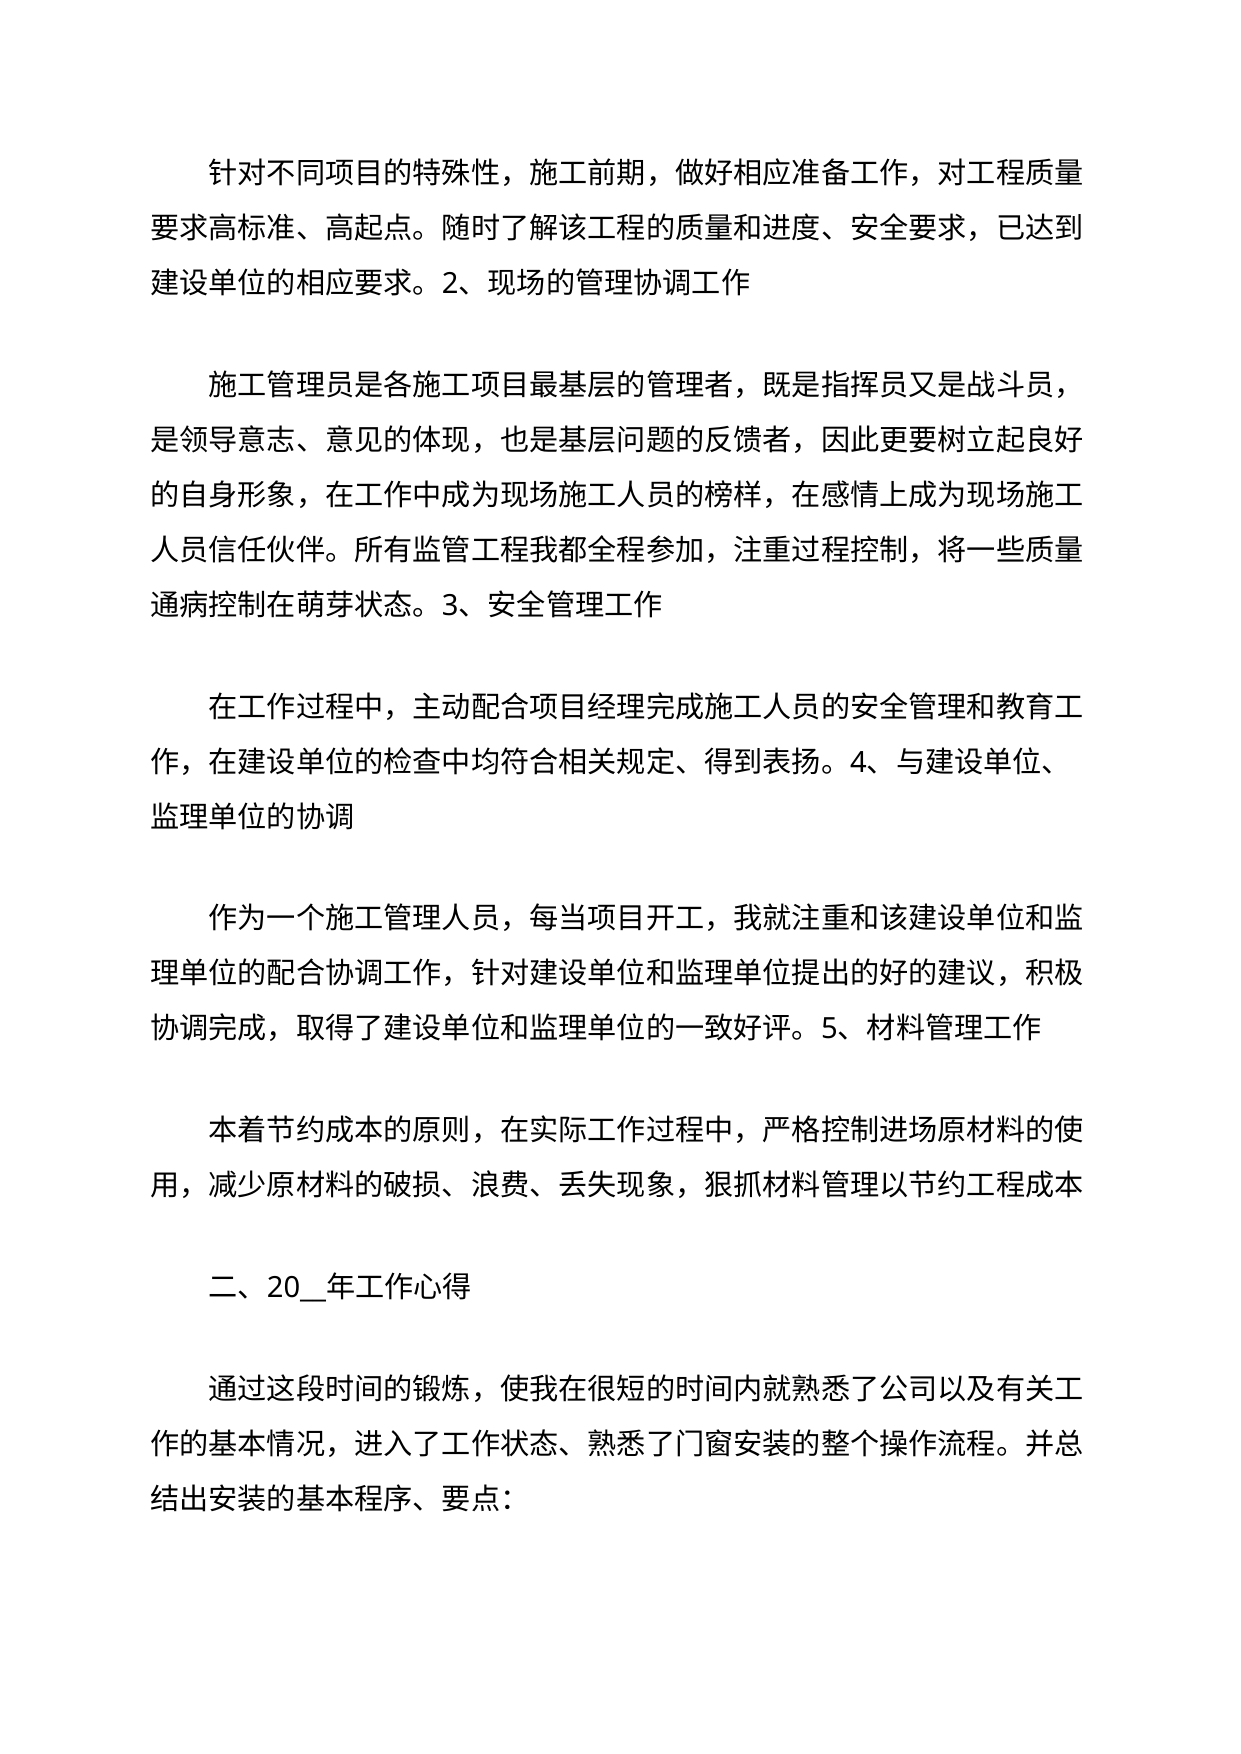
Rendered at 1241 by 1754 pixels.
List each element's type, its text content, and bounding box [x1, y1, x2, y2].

text 本着节约成本的原则，在实际工作过程中，严格控制进场原材料的使用，减少原材料的破损、浪费、丢失现象，狠抓材料管理以节约工程成本 [150, 1107, 1090, 1204]
text 作为一个施工管理人员，每当项目开工，我就注重和该建设单位和监理单位的配合协调工作，针对建设单位和监理单位提出的好的建议，积极协调完成，取得了建设单位和监理单位的一致好评。5、材料管理工作 [150, 895, 1090, 1047]
text 通过这段时间的锻炼，使我在很短的时间内就熟悉了公司以及有关工作的基本情况，进入了工作状态、熟悉了门窗安装的整个操作流程。并总结出安装的基本程序、要点： [150, 1365, 1090, 1517]
text 在工作过程中，主动配合项目经理完成施工人员的安全管理和教育工作，在建设单位的检查中均符合相关规定、得到表扬。4、与建设单位、监理单位的协调 [150, 683, 1090, 836]
text 针对不同项目的特殊性，施工前期，做好相应准备工作，对工程质量要求高标准、高起点。随时了解该工程的质量和进度、安全要求，已达到建设单位的相应要求。2、现场的管理协调工作 [150, 150, 1090, 302]
text 施工管理员是各施工项目最基层的管理者，既是指挥员又是战斗员，是领导意志、意见的体现，也是基层问题的反馈者，因此更要树立起良好的自身形象，在工作中成为现场施工人员的榜样，在感情上成为现场施工人员信任伙伴。所有监管工程我都全程参加，注重过程控制，将一些质量通病控制在萌芽状态。3、安全管理工作 [150, 362, 1090, 624]
text 二、20__年工作心得 [150, 1263, 1090, 1306]
